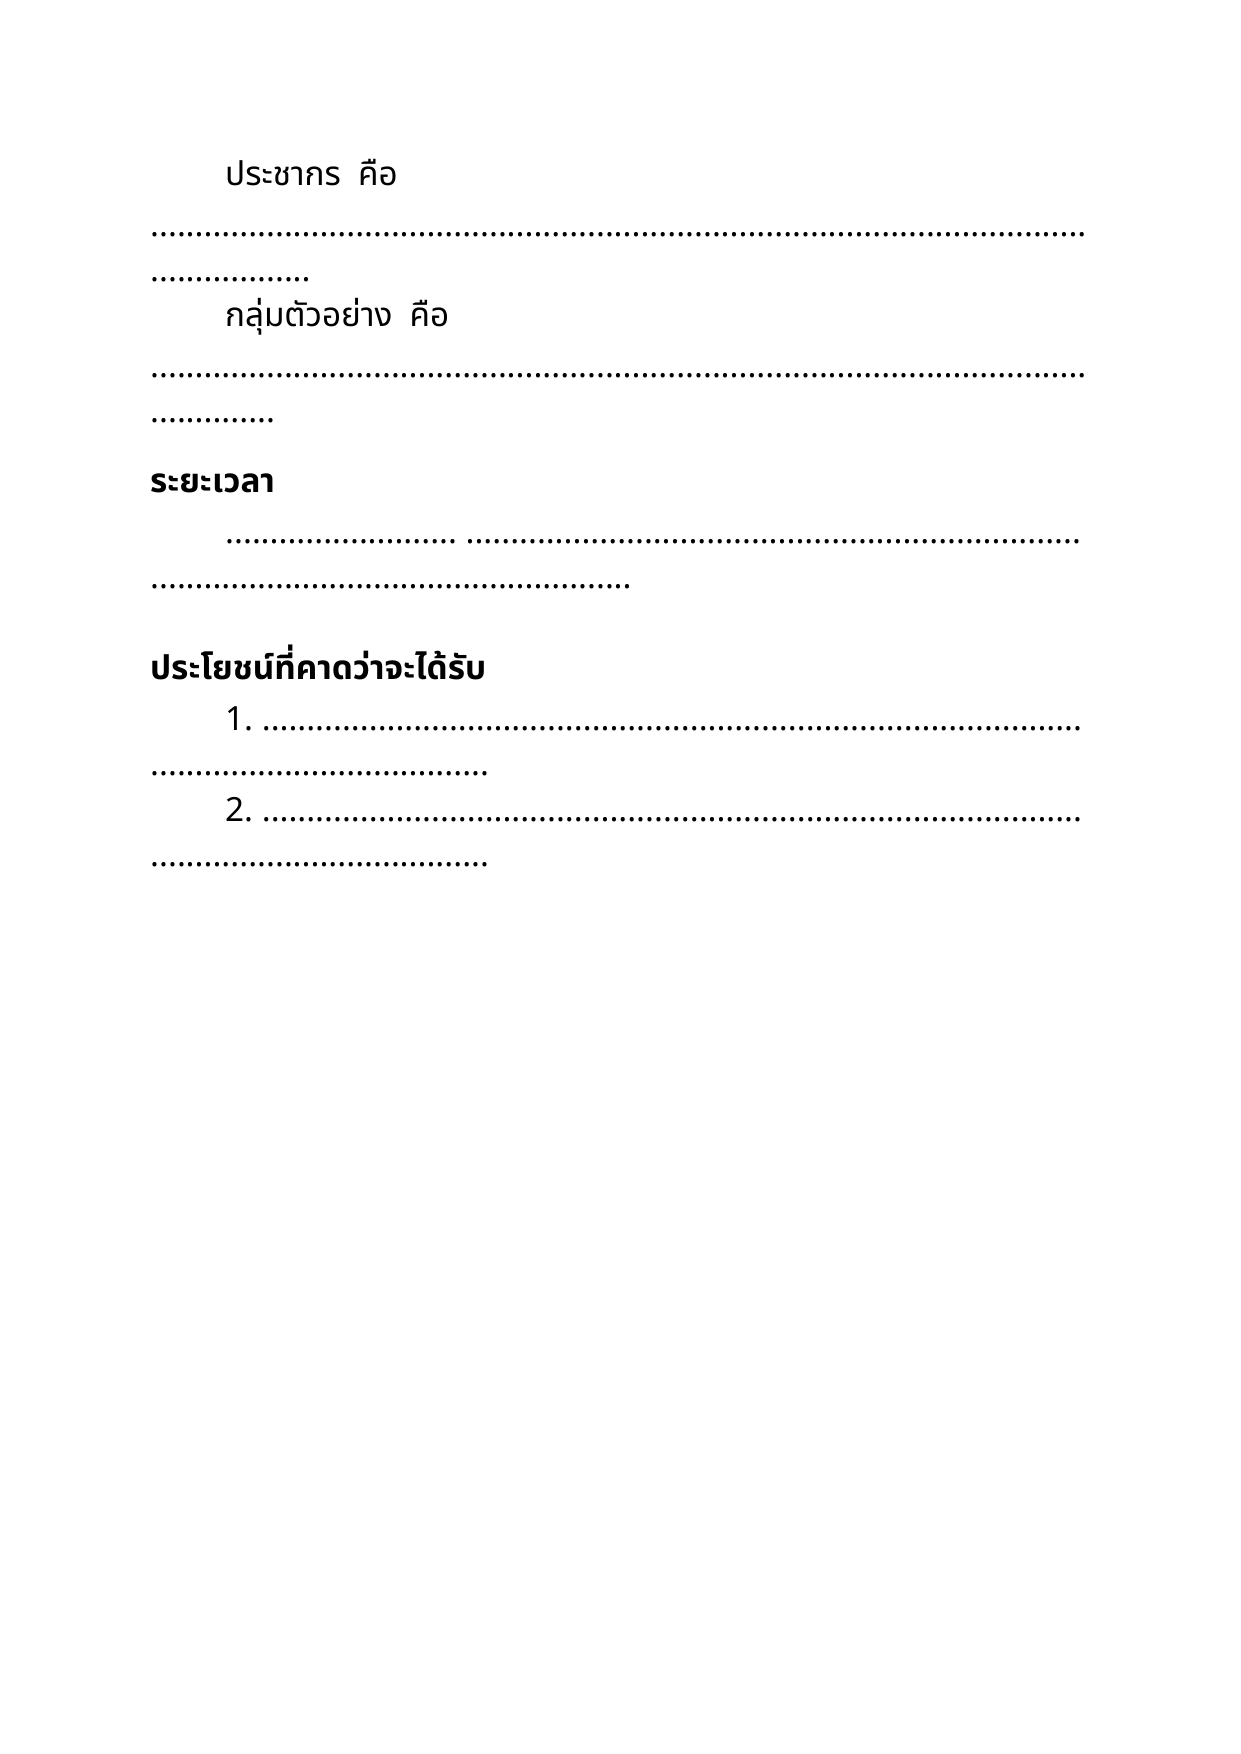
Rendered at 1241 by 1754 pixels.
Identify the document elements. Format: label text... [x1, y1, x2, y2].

text 2. .................................................................................................................................. [150, 785, 1090, 876]
text .......................... ........................................................................................................................... [150, 508, 1090, 599]
text ระยะเวลา [150, 457, 1090, 508]
text กลุ่มตัวอย่าง คือ ....................................................................................................................... [150, 291, 1090, 432]
text 1. .................................................................................................................................. [150, 694, 1090, 785]
text ประชากร คือ ........................................................................................................................... [150, 150, 1090, 291]
text ประโยชน์ที่คาดว่าจะได้รับ [150, 644, 1090, 694]
